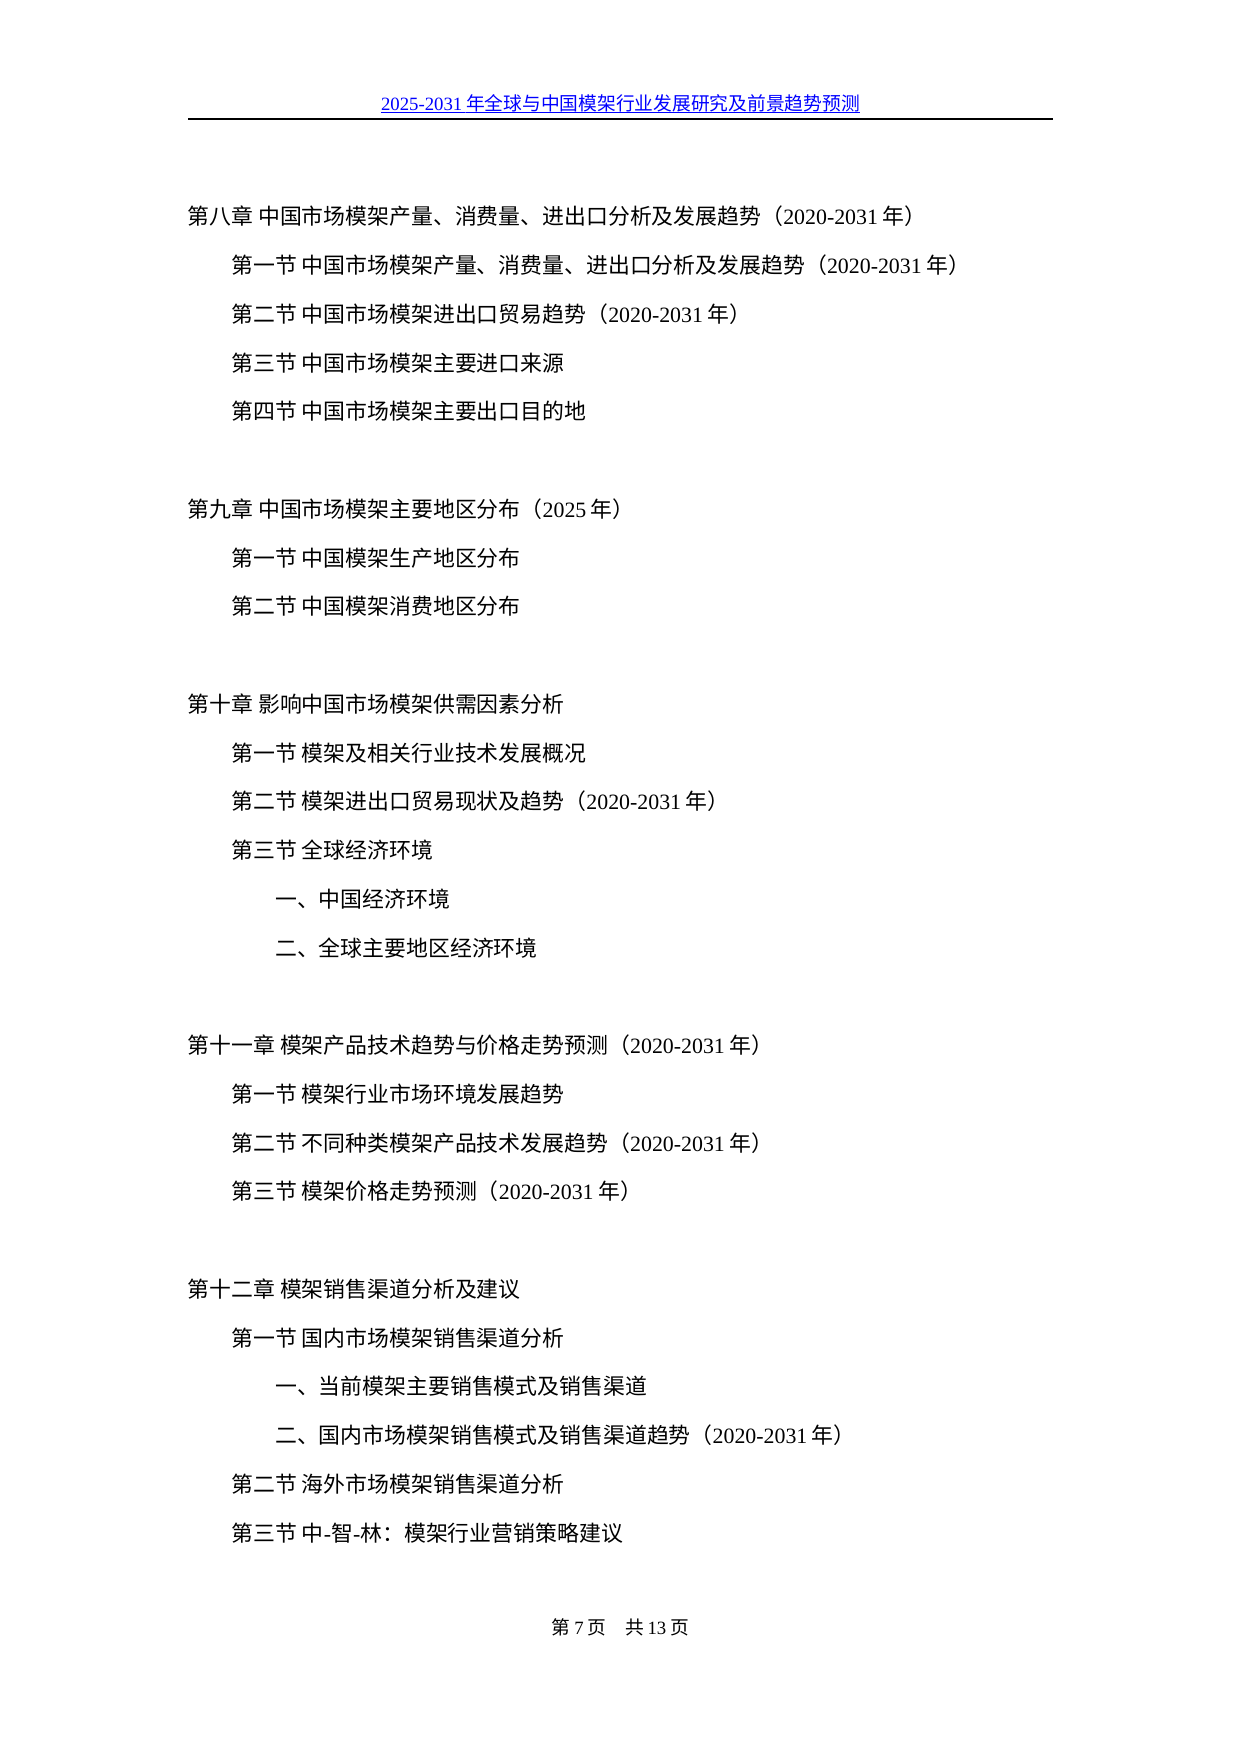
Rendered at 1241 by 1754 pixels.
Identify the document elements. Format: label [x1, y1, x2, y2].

text [187, 150, 1053, 1548]
